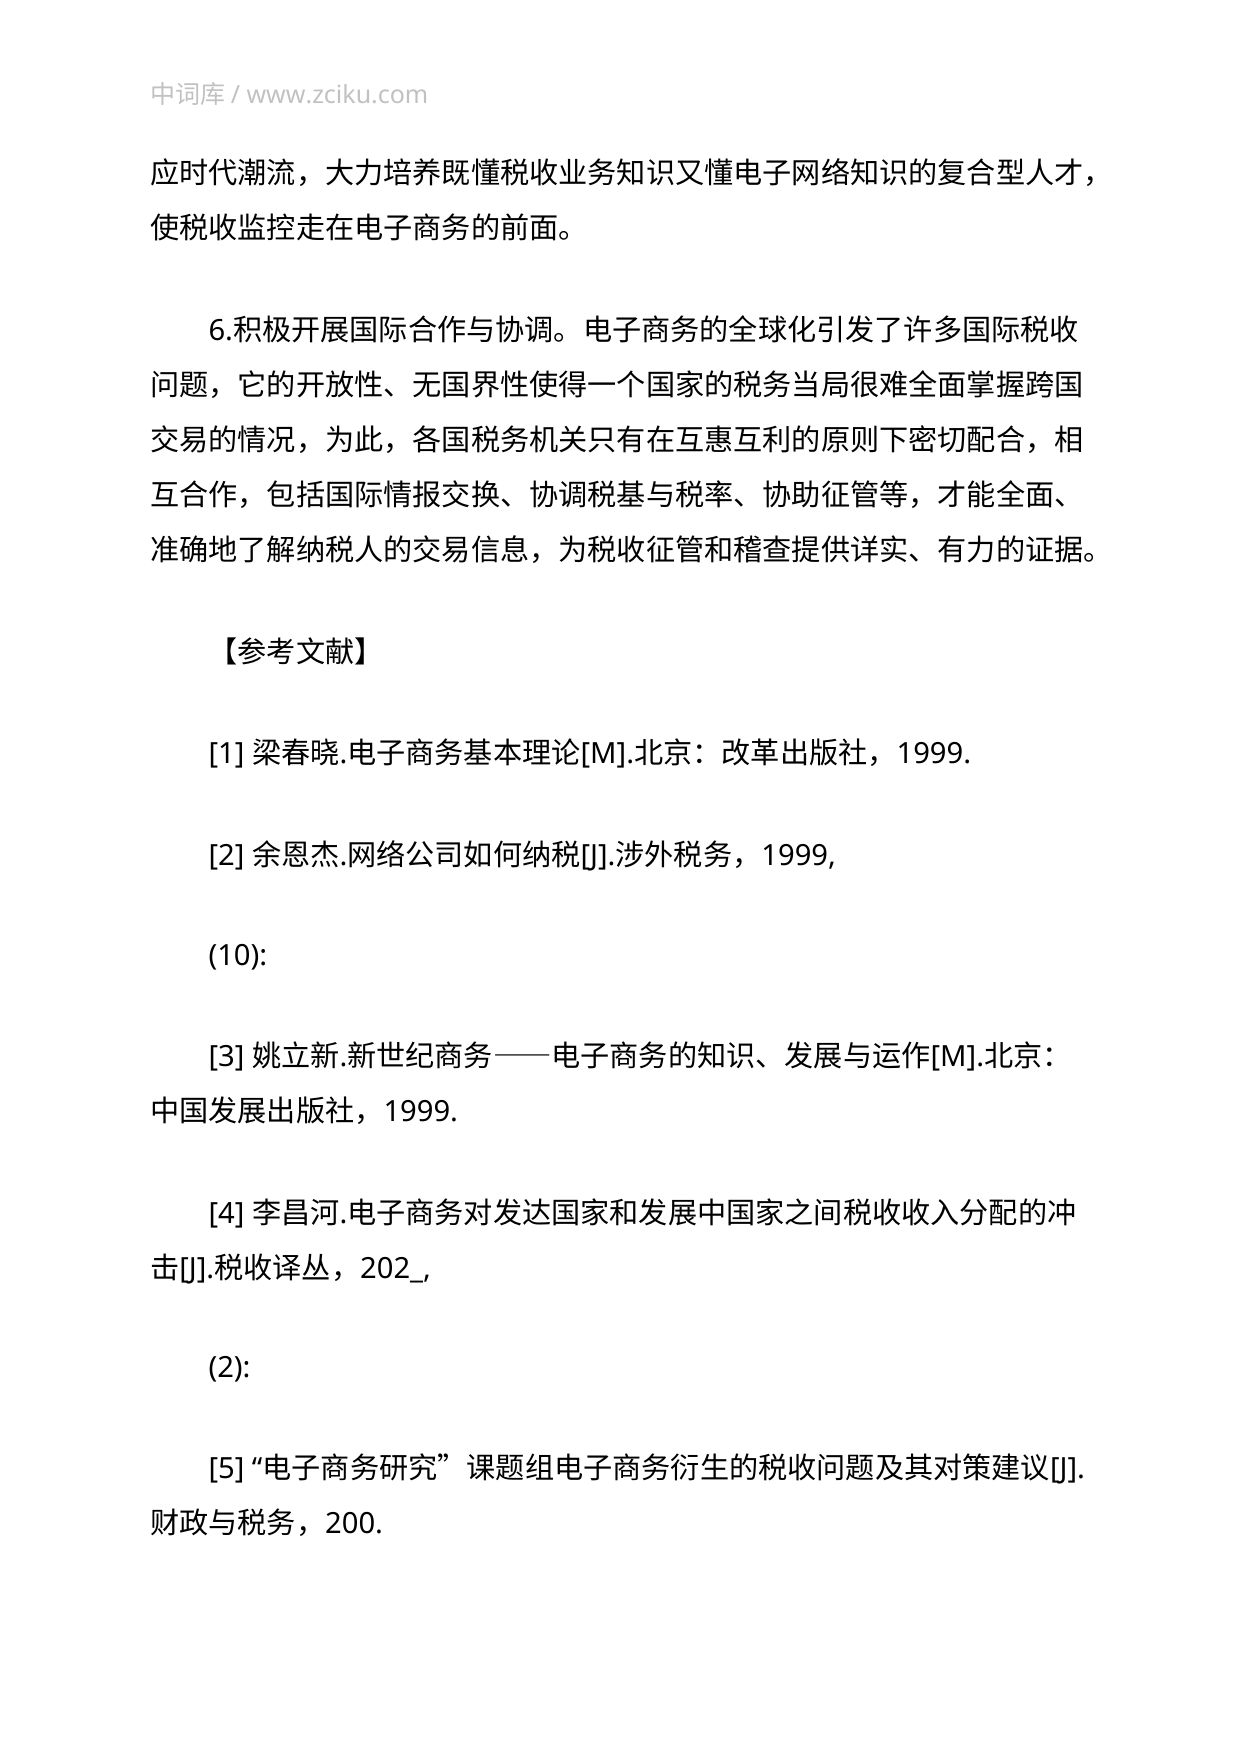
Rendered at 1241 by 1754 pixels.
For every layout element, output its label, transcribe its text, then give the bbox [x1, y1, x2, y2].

text [5] “电子商务研究”课题组电子商务衍生的税收问题及其对策建议[J].财政与税务，200. [150, 1445, 1090, 1542]
text [2] 余恩杰.网络公司如何纳税[J].涉外税务，1999, [150, 832, 1090, 874]
text [1] 梁春晓.电子商务基本理论[M].北京：改革出版社，1999. [150, 730, 1090, 772]
text (10): [150, 934, 1090, 973]
text [3] 姚立新.新世纪商务——电子商务的知识、发展与运作[M].北京：中国发展出版社，1999. [150, 1032, 1090, 1130]
text 6.积极开展国际合作与协调。电子商务的全球化引发了许多国际税收问题，它的开放性、无国界性使得一个国家的税务当局很难全面掌握跨国交易的情况，为此，各国税务机关只有在互惠互利的原则下密切配合，相互合作，包括国际情报交换、协调税基与税率、协助征管等，才能全面、准确地了解纳税人的交易信息，为税收征管和稽查提供详实、有力的证据。 [150, 307, 1090, 569]
text [4] 李昌河.电子商务对发达国家和发展中国家之间税收收入分配的冲击[J].税收译丛，202_, [150, 1189, 1090, 1287]
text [150, 150, 1090, 247]
text (2): [150, 1346, 1090, 1386]
text 【参考文献】 [150, 628, 1090, 670]
